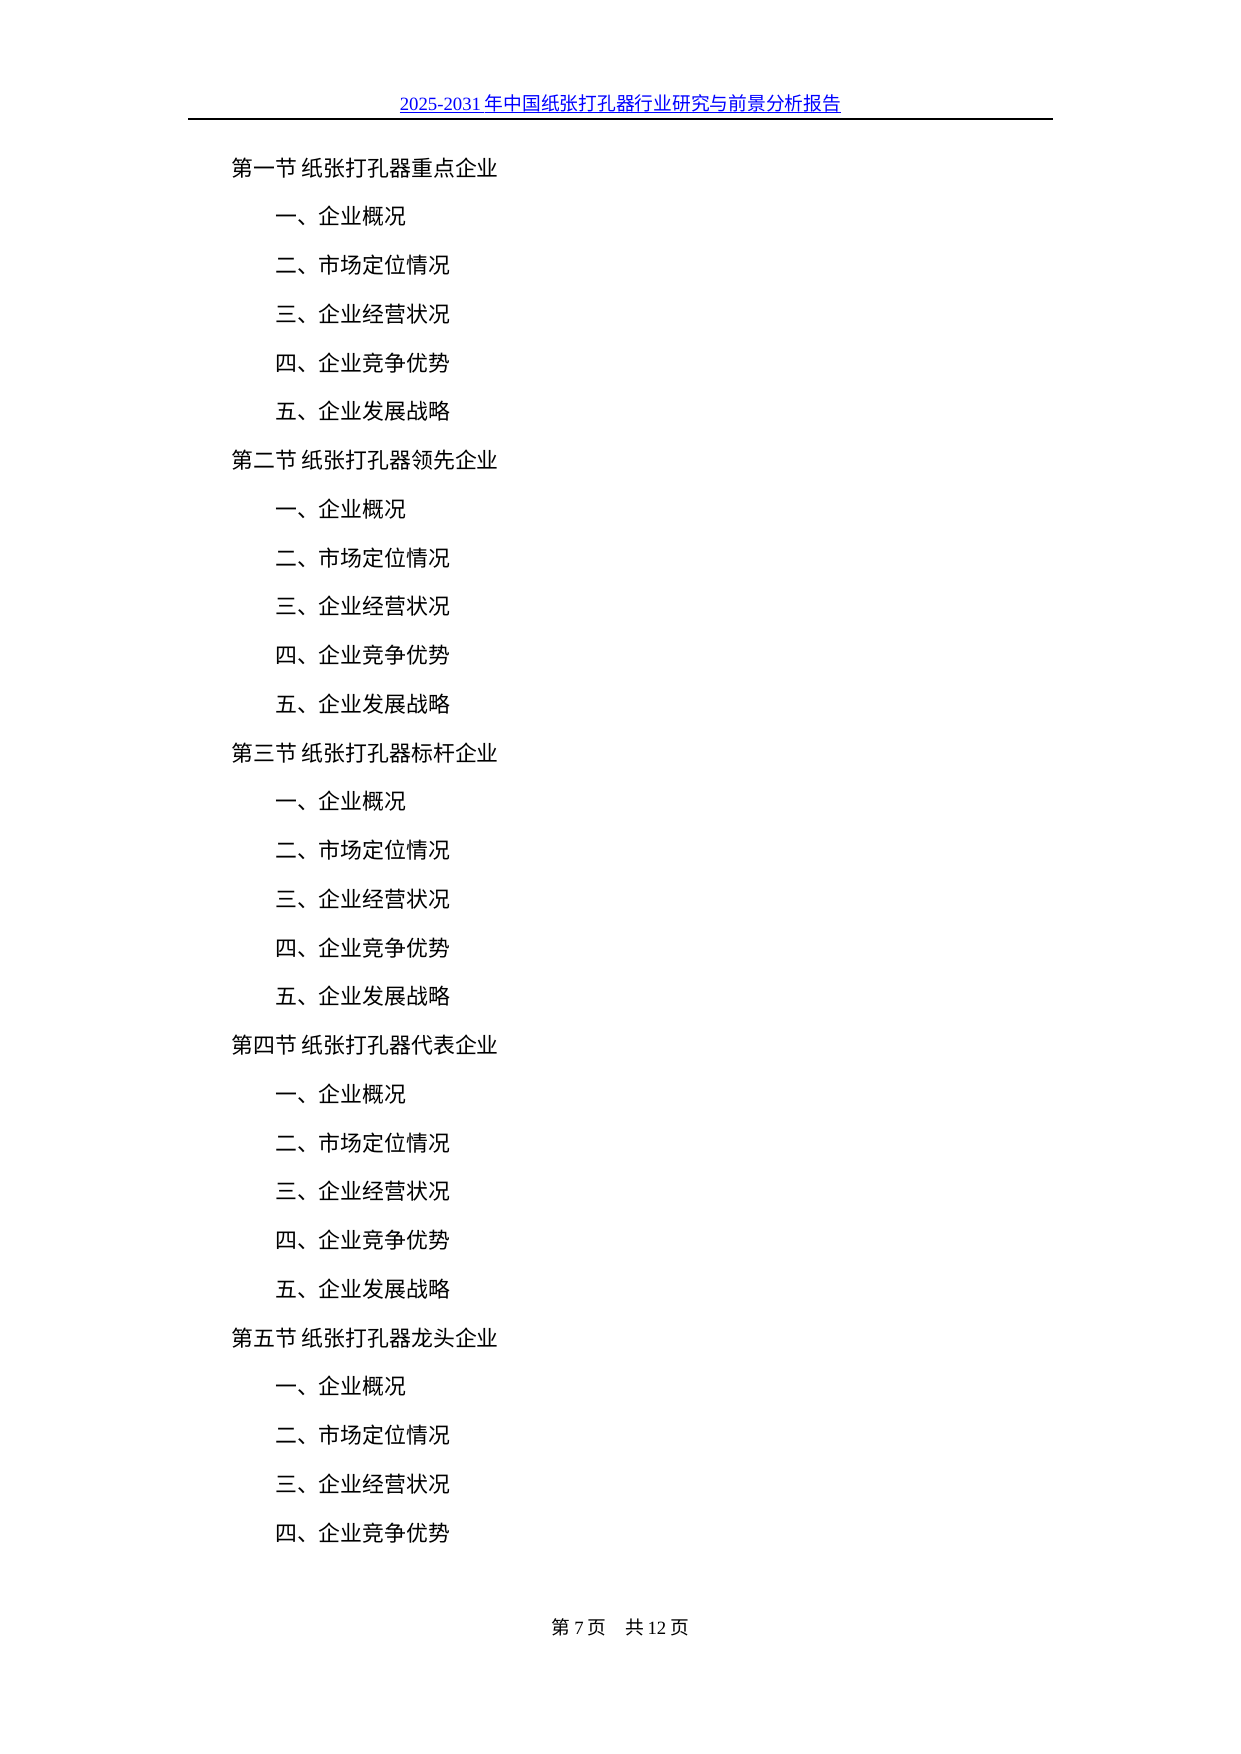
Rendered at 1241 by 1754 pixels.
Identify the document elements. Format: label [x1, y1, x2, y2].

text [187, 150, 1053, 1548]
